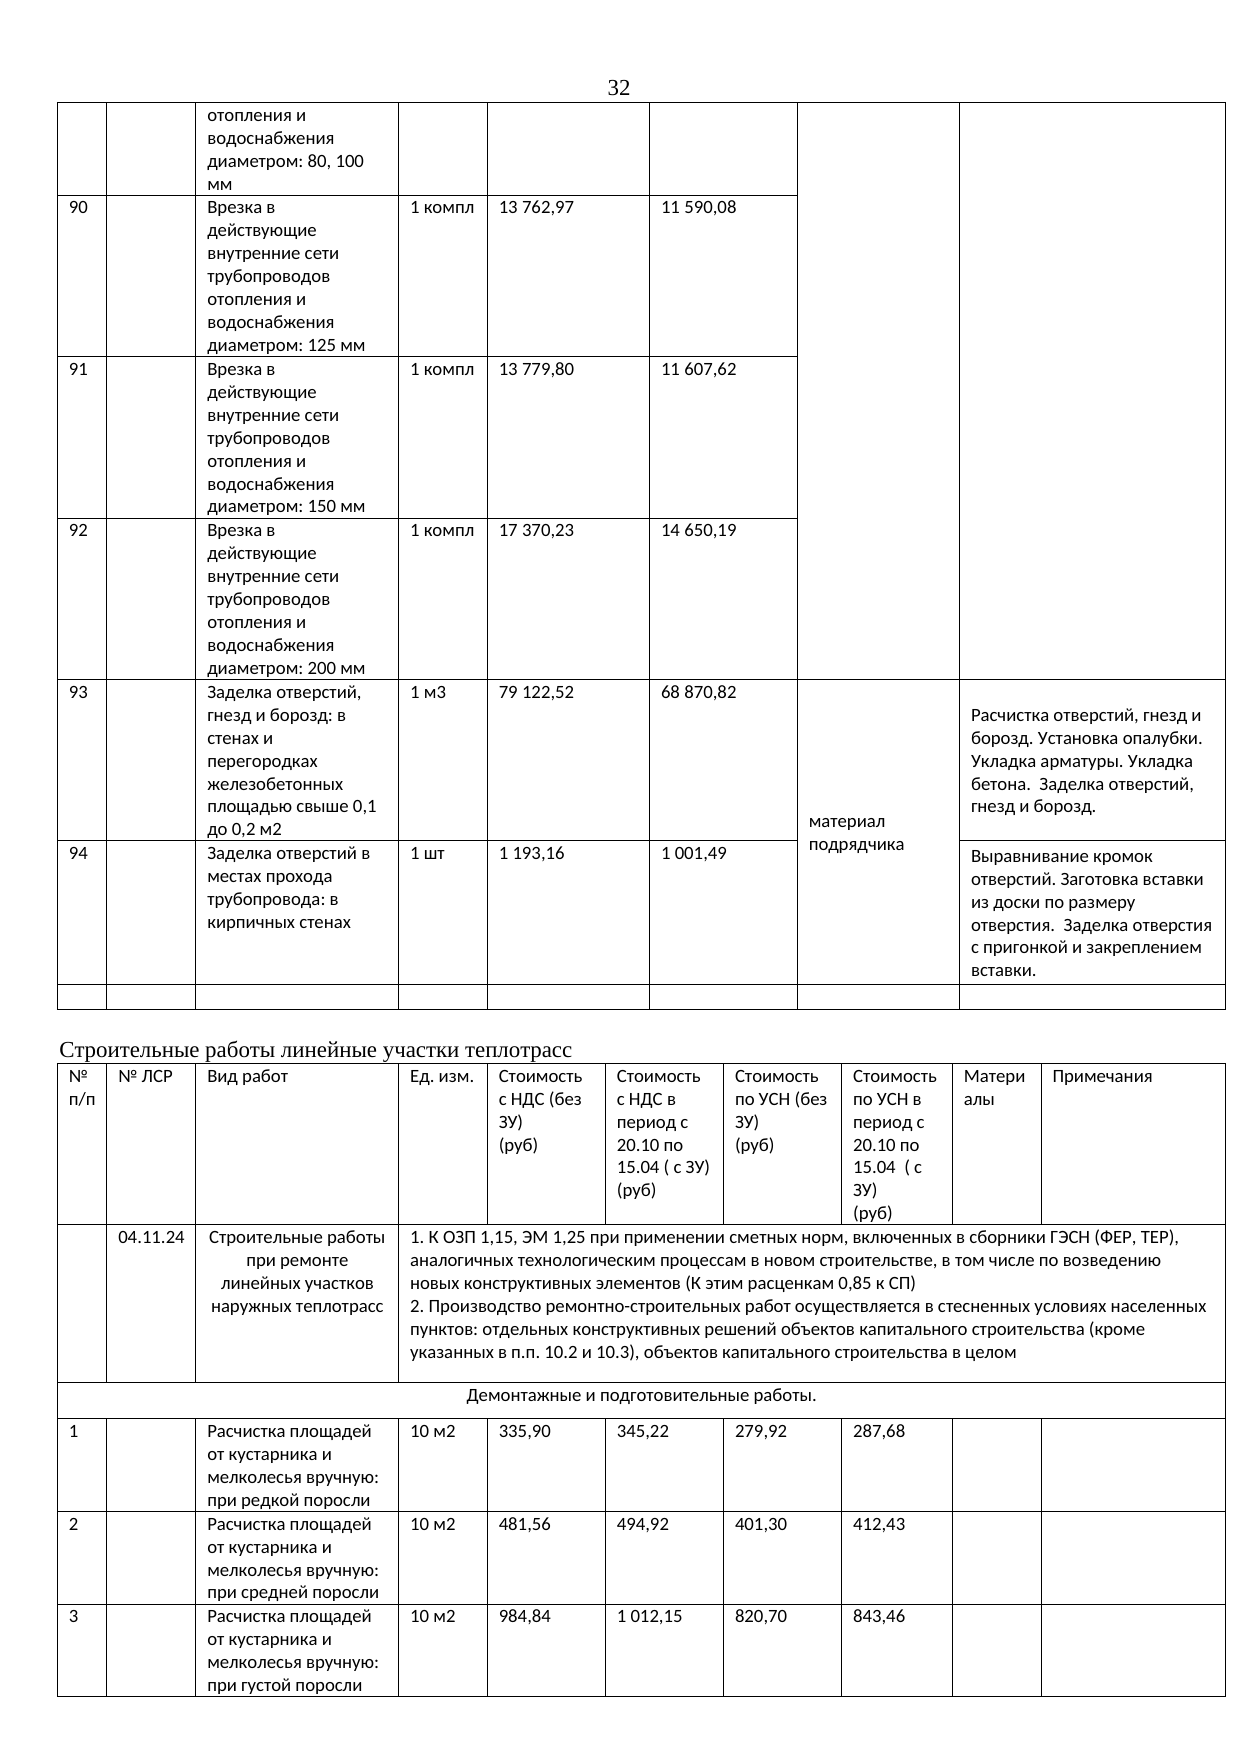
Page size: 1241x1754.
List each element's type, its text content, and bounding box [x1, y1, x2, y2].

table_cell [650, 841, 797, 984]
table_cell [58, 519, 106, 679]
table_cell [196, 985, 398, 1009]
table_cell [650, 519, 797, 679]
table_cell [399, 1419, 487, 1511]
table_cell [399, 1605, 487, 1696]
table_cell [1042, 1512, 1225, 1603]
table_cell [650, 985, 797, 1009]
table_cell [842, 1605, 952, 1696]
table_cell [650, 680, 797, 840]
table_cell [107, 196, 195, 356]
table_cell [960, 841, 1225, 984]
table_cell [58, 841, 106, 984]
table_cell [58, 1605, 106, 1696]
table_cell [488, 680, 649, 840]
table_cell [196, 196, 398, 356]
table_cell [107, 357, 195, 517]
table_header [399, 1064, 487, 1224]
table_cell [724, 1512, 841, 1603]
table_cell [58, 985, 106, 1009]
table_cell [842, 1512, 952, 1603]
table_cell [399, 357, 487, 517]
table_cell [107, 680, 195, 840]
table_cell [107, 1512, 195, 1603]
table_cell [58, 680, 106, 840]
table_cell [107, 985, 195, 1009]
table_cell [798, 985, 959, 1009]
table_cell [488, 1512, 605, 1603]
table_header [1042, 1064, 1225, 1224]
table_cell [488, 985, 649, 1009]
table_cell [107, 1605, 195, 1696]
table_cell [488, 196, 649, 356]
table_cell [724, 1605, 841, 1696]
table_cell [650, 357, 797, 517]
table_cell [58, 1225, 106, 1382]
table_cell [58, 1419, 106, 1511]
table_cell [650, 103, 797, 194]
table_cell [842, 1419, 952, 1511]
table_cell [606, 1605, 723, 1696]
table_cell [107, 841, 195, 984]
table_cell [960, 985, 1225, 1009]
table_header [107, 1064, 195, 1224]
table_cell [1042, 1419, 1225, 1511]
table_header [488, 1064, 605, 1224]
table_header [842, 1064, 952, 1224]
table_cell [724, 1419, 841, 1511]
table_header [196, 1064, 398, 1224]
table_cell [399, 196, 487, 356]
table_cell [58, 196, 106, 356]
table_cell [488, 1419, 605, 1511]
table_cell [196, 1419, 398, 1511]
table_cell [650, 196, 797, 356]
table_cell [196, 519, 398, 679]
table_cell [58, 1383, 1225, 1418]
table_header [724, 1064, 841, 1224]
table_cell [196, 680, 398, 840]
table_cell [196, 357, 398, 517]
text Строительные работы линейные участки теплотрасс [59, 1037, 1196, 1063]
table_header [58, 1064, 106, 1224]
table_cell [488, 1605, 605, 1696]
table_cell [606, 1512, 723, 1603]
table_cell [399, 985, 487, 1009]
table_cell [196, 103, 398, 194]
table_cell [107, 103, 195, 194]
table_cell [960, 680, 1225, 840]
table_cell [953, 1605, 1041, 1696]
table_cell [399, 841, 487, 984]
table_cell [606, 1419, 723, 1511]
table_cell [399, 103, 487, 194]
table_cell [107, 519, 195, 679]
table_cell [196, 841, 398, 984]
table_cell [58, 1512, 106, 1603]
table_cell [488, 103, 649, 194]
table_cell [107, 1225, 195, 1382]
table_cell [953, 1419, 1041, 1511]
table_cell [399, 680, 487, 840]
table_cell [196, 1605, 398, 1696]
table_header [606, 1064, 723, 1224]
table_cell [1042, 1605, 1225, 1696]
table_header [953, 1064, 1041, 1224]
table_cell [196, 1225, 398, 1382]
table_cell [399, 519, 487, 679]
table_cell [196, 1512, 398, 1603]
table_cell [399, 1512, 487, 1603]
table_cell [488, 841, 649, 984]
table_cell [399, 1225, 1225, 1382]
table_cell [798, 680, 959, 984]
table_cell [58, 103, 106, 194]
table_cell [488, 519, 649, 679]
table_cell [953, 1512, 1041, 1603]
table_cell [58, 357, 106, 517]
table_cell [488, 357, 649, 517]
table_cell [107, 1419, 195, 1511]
